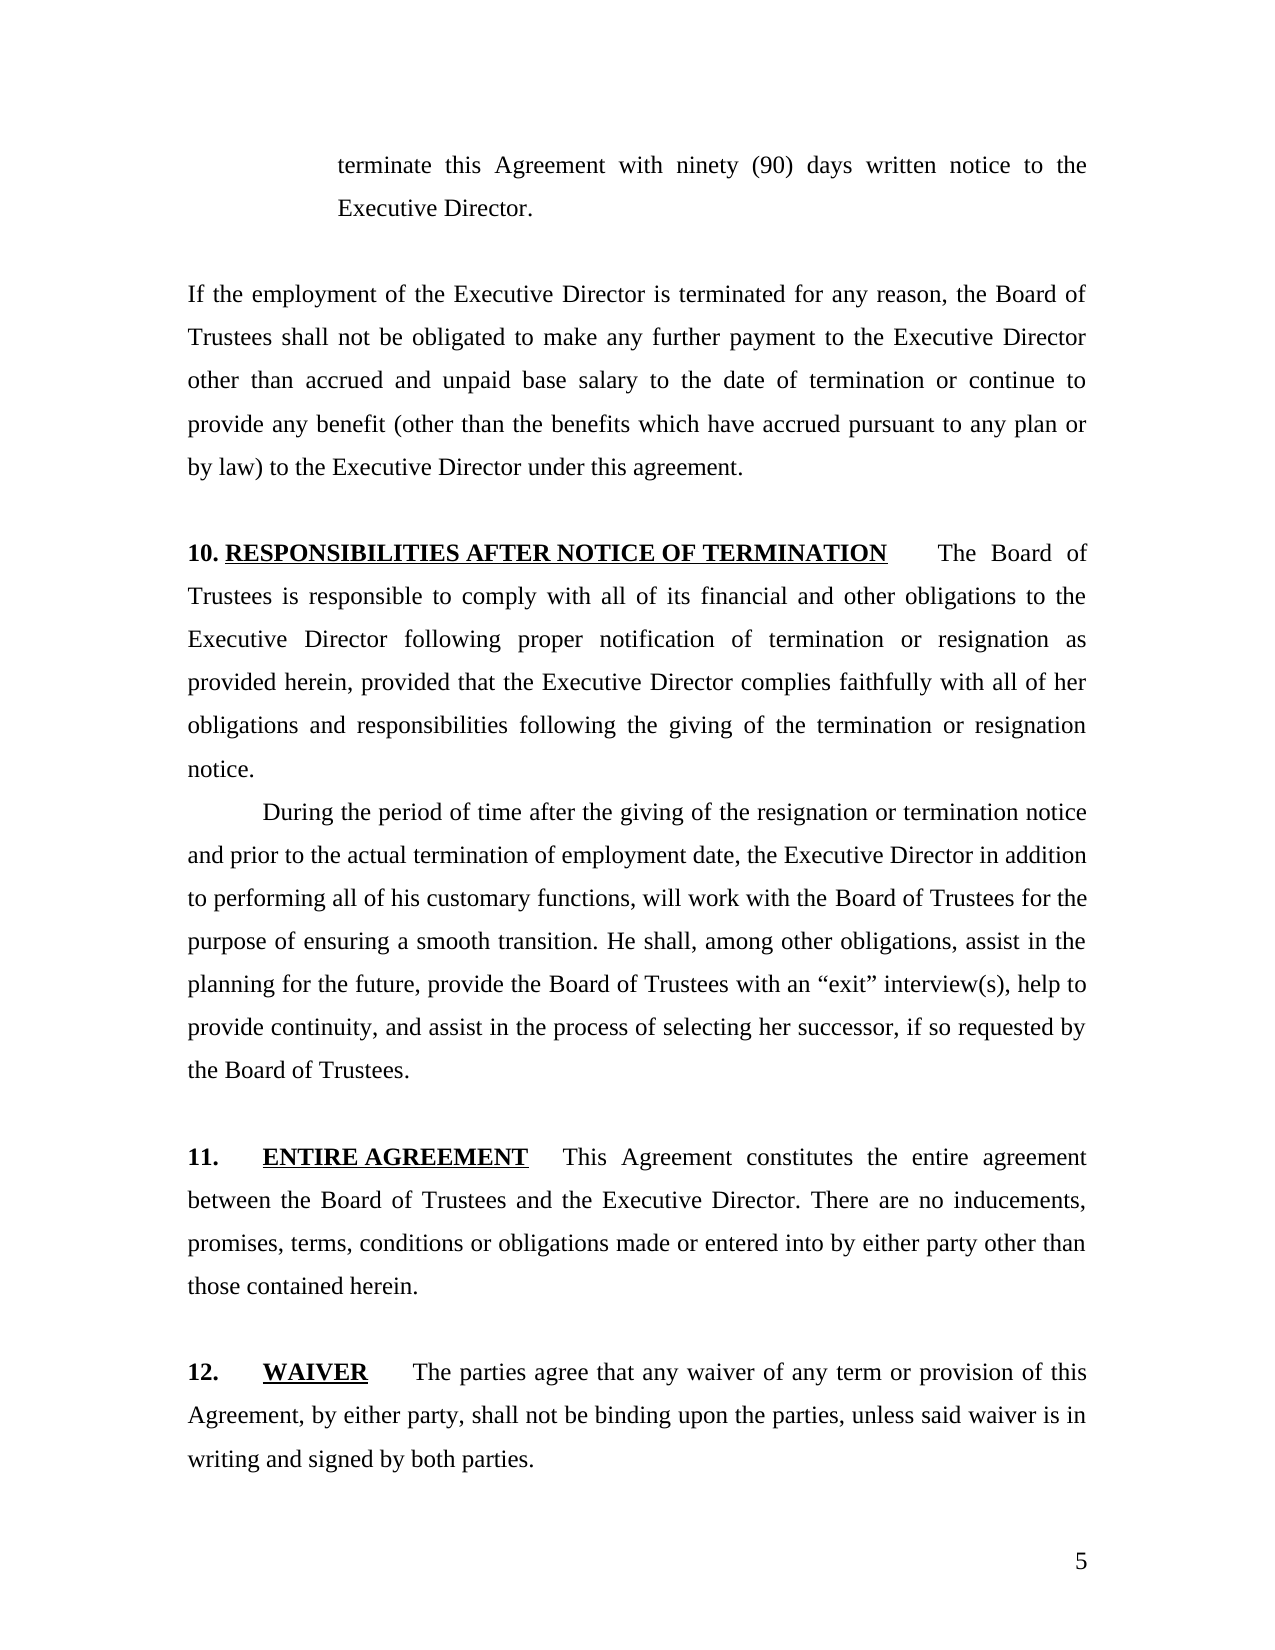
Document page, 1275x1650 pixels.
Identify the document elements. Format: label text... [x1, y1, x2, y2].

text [337, 150, 1087, 222]
text If the employment of the Executive Director is terminated for any reason, the Board of Trustees shall not be obligated to make any further payment to the Executive Director other than accrued and unpaid base salary to the date of termination or continue to provide any benefit (other than the benefits which have accrued pursuant to any plan or by law) to the Executive Director under this agreement. [187, 279, 1087, 481]
text 11. ENTIRE AGREEMENT This Agreement constitutes the entire agreement between the Board of Trustees and the Executive Director. There are no inducements, promises, terms, conditions or obligations made or entered into by either party other than those contained herein. [187, 1142, 1087, 1300]
text 10. RESPONSIBILITIES AFTER NOTICE OF TERMINATION The Board of Trustees is responsible to comply with all of its financial and other obligations to the Executive Director following proper notification of termination or resignation as provided herein, provided that the Executive Director complies faithfully with all of her obligations and responsibilities following the giving of the termination or resignation notice. [187, 538, 1087, 782]
text During the period of time after the giving of the resignation or termination notice and prior to the actual termination of employment date, the Executive Director in addition to performing all of his customary functions, will work with the Board of Trustees for the purpose of ensuring a smooth transition. He shall, among other obligations, assist in the planning for the future, provide the Board of Trustees with an “exit” interview(s), help to provide continuity, and assist in the process of selecting her successor, if so requested by the Board of Trustees. [187, 797, 1087, 1084]
text 12. WAIVER The parties agree that any waiver of any term or provision of this Agreement, by either party, shall not be binding upon the parties, unless said waiver is in writing and signed by both parties. [187, 1357, 1087, 1472]
